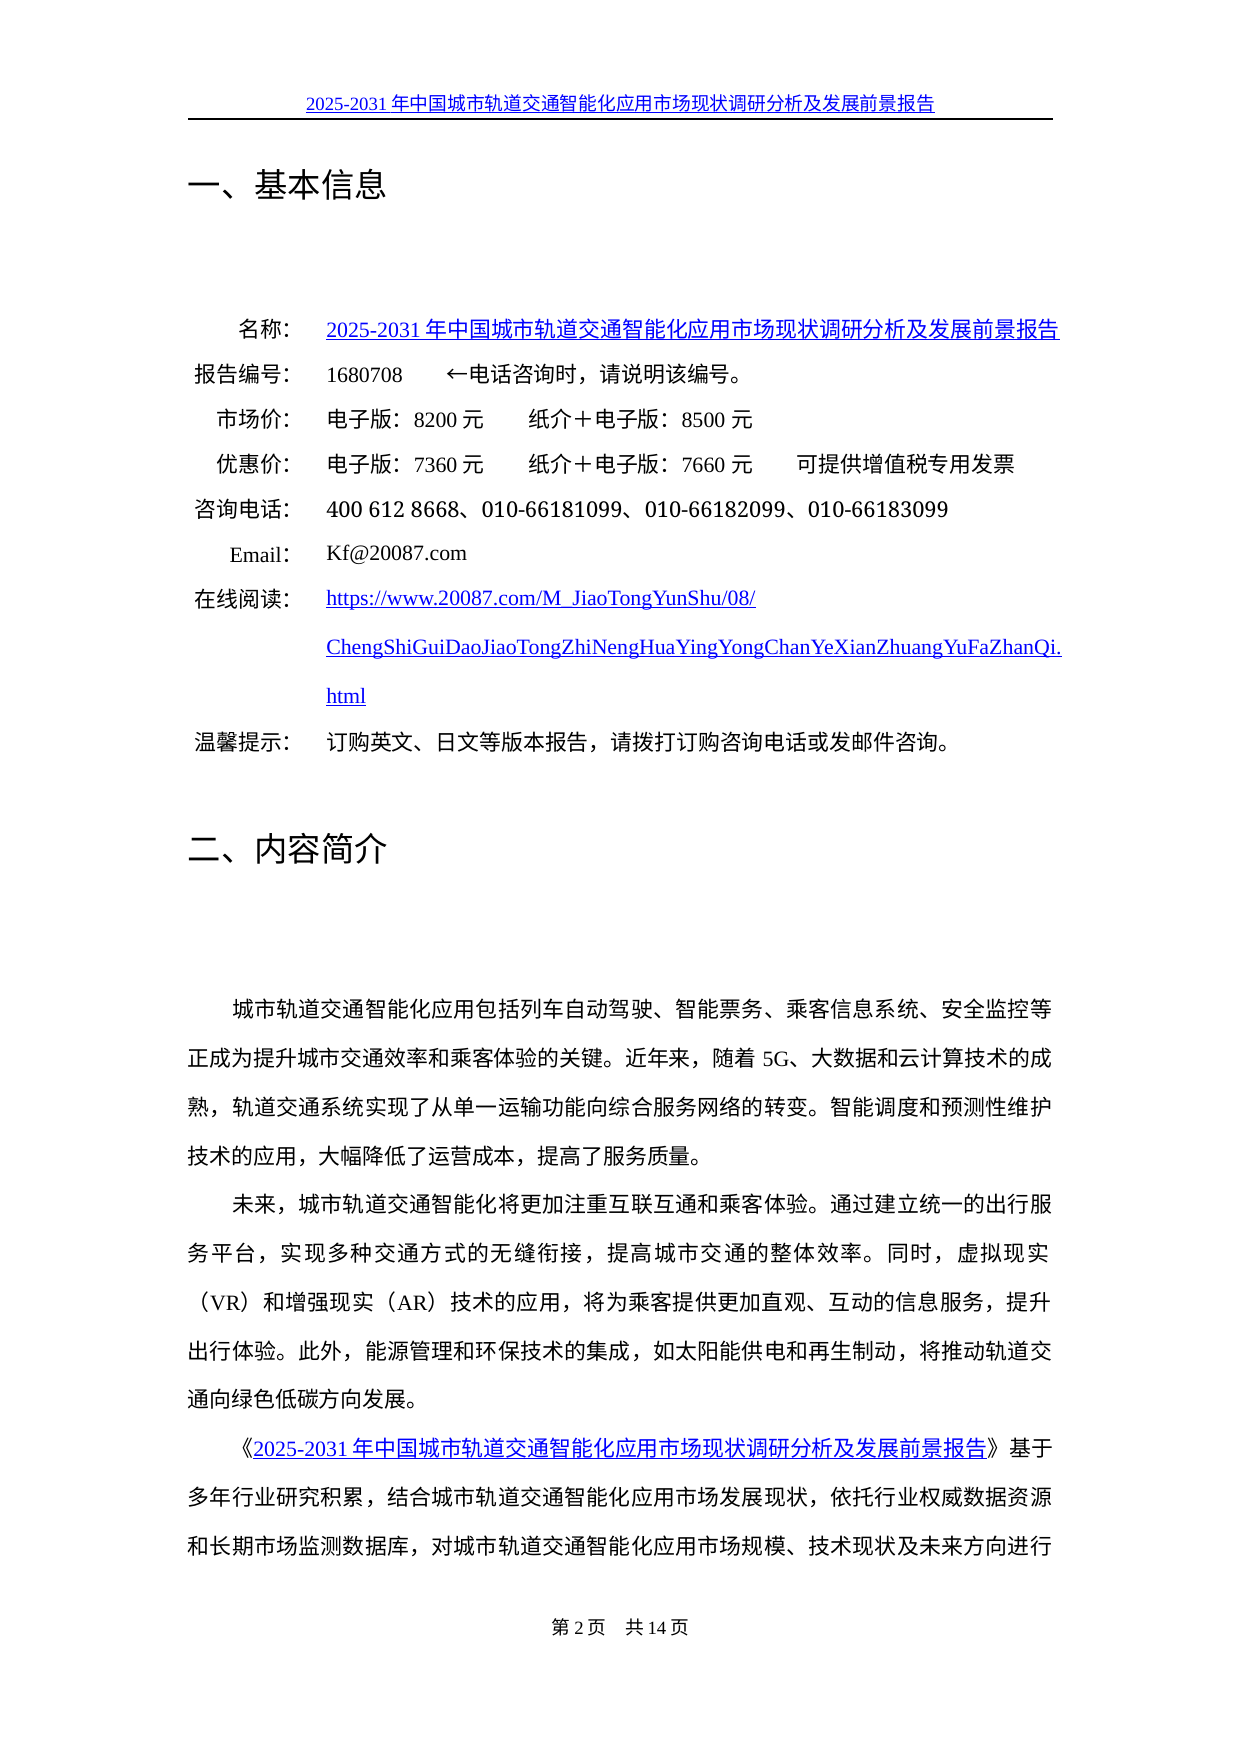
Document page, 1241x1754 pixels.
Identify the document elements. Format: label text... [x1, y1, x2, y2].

table_cell 电子版：8200 元 纸介＋电子版：8500 元 [315, 402, 1073, 447]
table_cell 在线阅读： [167, 582, 315, 724]
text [187, 992, 1053, 1561]
table_cell 报告编号： [167, 357, 315, 402]
title 二、内容简介 [187, 814, 1053, 879]
title 一、基本信息 [187, 150, 1053, 215]
table_cell Email： [167, 537, 315, 582]
table_cell 400 612 8668、010-66181099、010-66182099、010-66183099 [315, 492, 1073, 537]
table_cell 优惠价： [167, 447, 315, 492]
table_cell 咨询电话： [167, 492, 315, 537]
table_cell 1680708 ←电话咨询时，请说明该编号。 [315, 357, 1073, 402]
table_header 名称： [167, 312, 315, 357]
table_cell 温馨提示： [167, 724, 315, 769]
table_cell 电子版：7360 元 纸介＋电子版：7660 元 可提供增值税专用发票 [315, 447, 1073, 492]
table_cell 市场价： [167, 402, 315, 447]
table_cell [315, 582, 1073, 724]
table_header 2025-2031年中国城市轨道交通智能化应用市场现状调研分析及发展前景报告 [315, 312, 1073, 357]
table_cell 订购英文、日文等版本报告，请拨打订购咨询电话或发邮件咨询。 [315, 724, 1073, 769]
table_cell Kf@20087.com [315, 537, 1073, 582]
